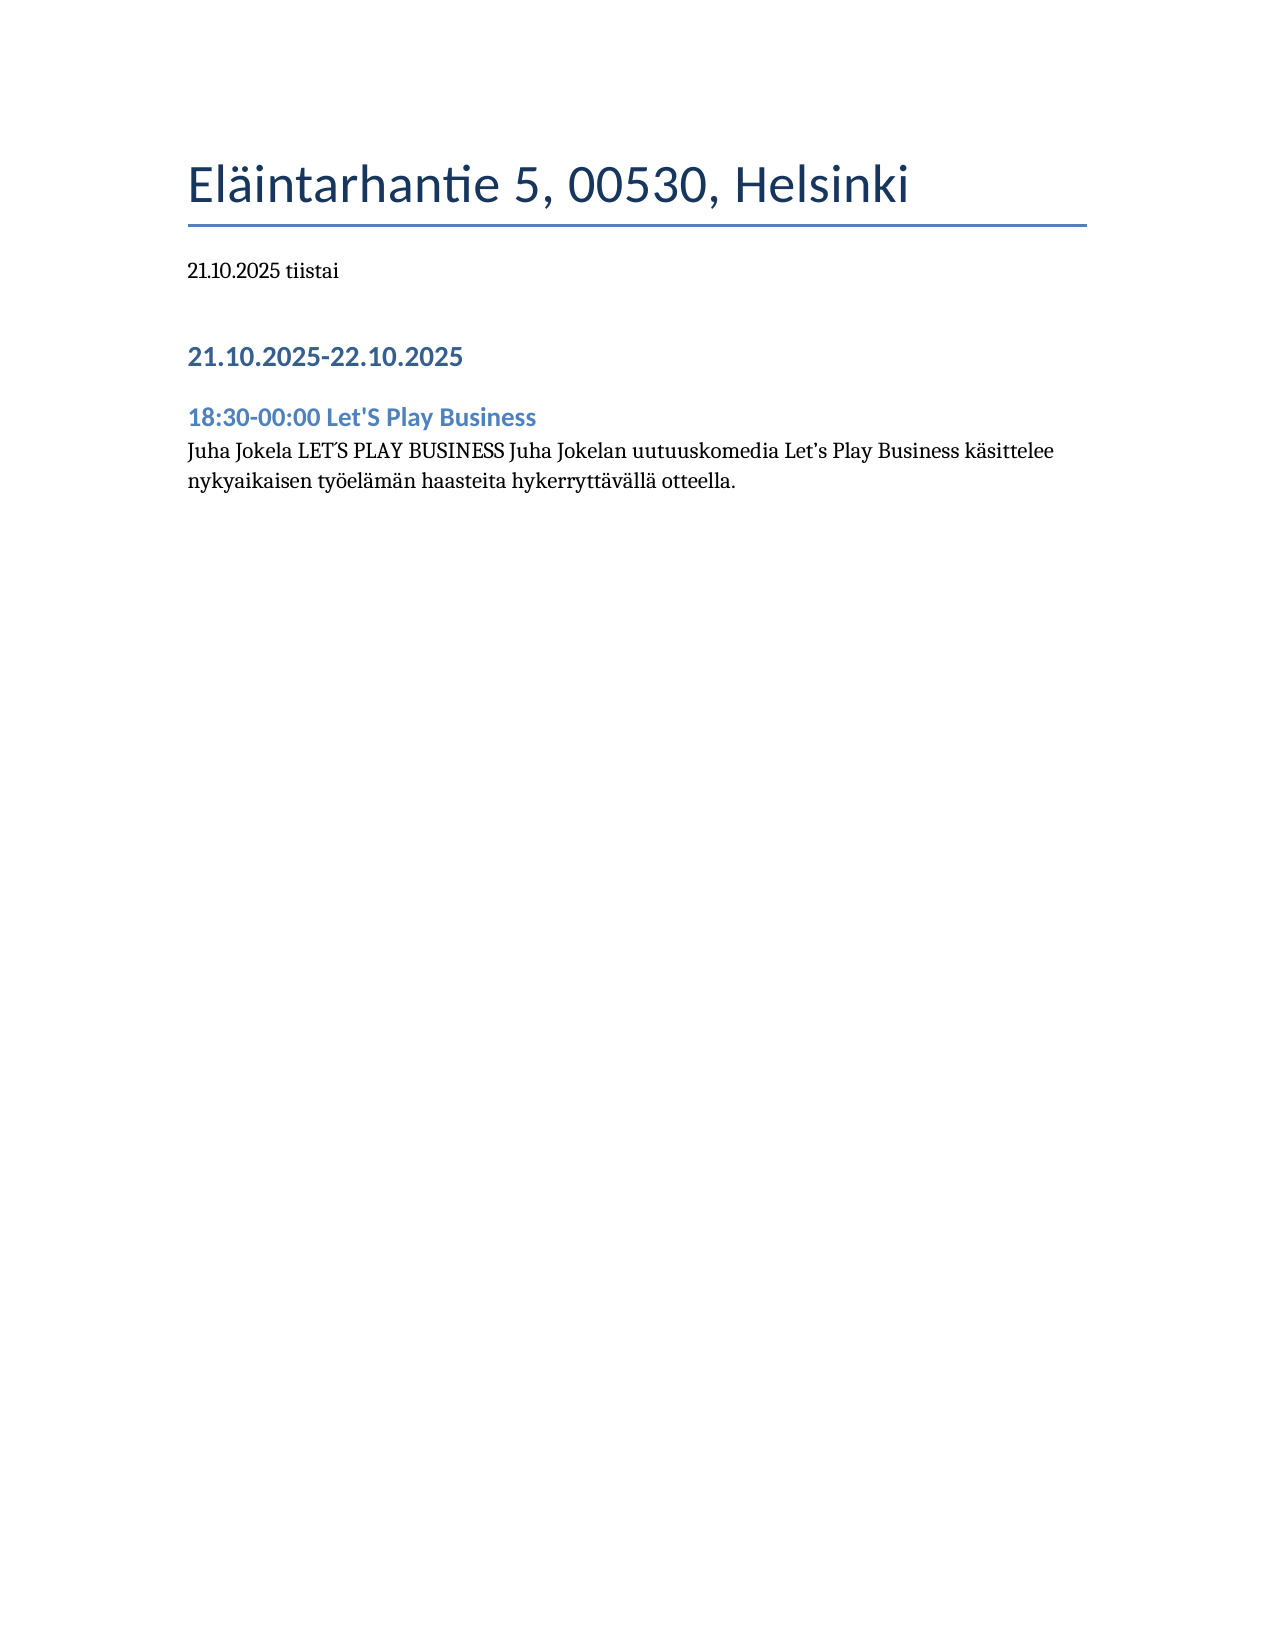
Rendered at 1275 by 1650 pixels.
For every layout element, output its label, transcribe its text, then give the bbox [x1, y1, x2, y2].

title Eläintarhantie 5, 00530, Helsinki [187, 150, 1087, 227]
subtitle 18:30-00:00 Let'S Play Business [187, 400, 1087, 433]
text Juha Jokela LET´S PLAY BUSINESS Juha Jokelan uutuuskomedia Let’s Play Business käsittelee nykyaikaisen työelämän haasteita hykerryttävällä otteella. [187, 438, 1087, 494]
subtitle 21.10.2025-22.10.2025 [187, 338, 1087, 374]
text 21.10.2025 tiistai [187, 258, 1087, 284]
